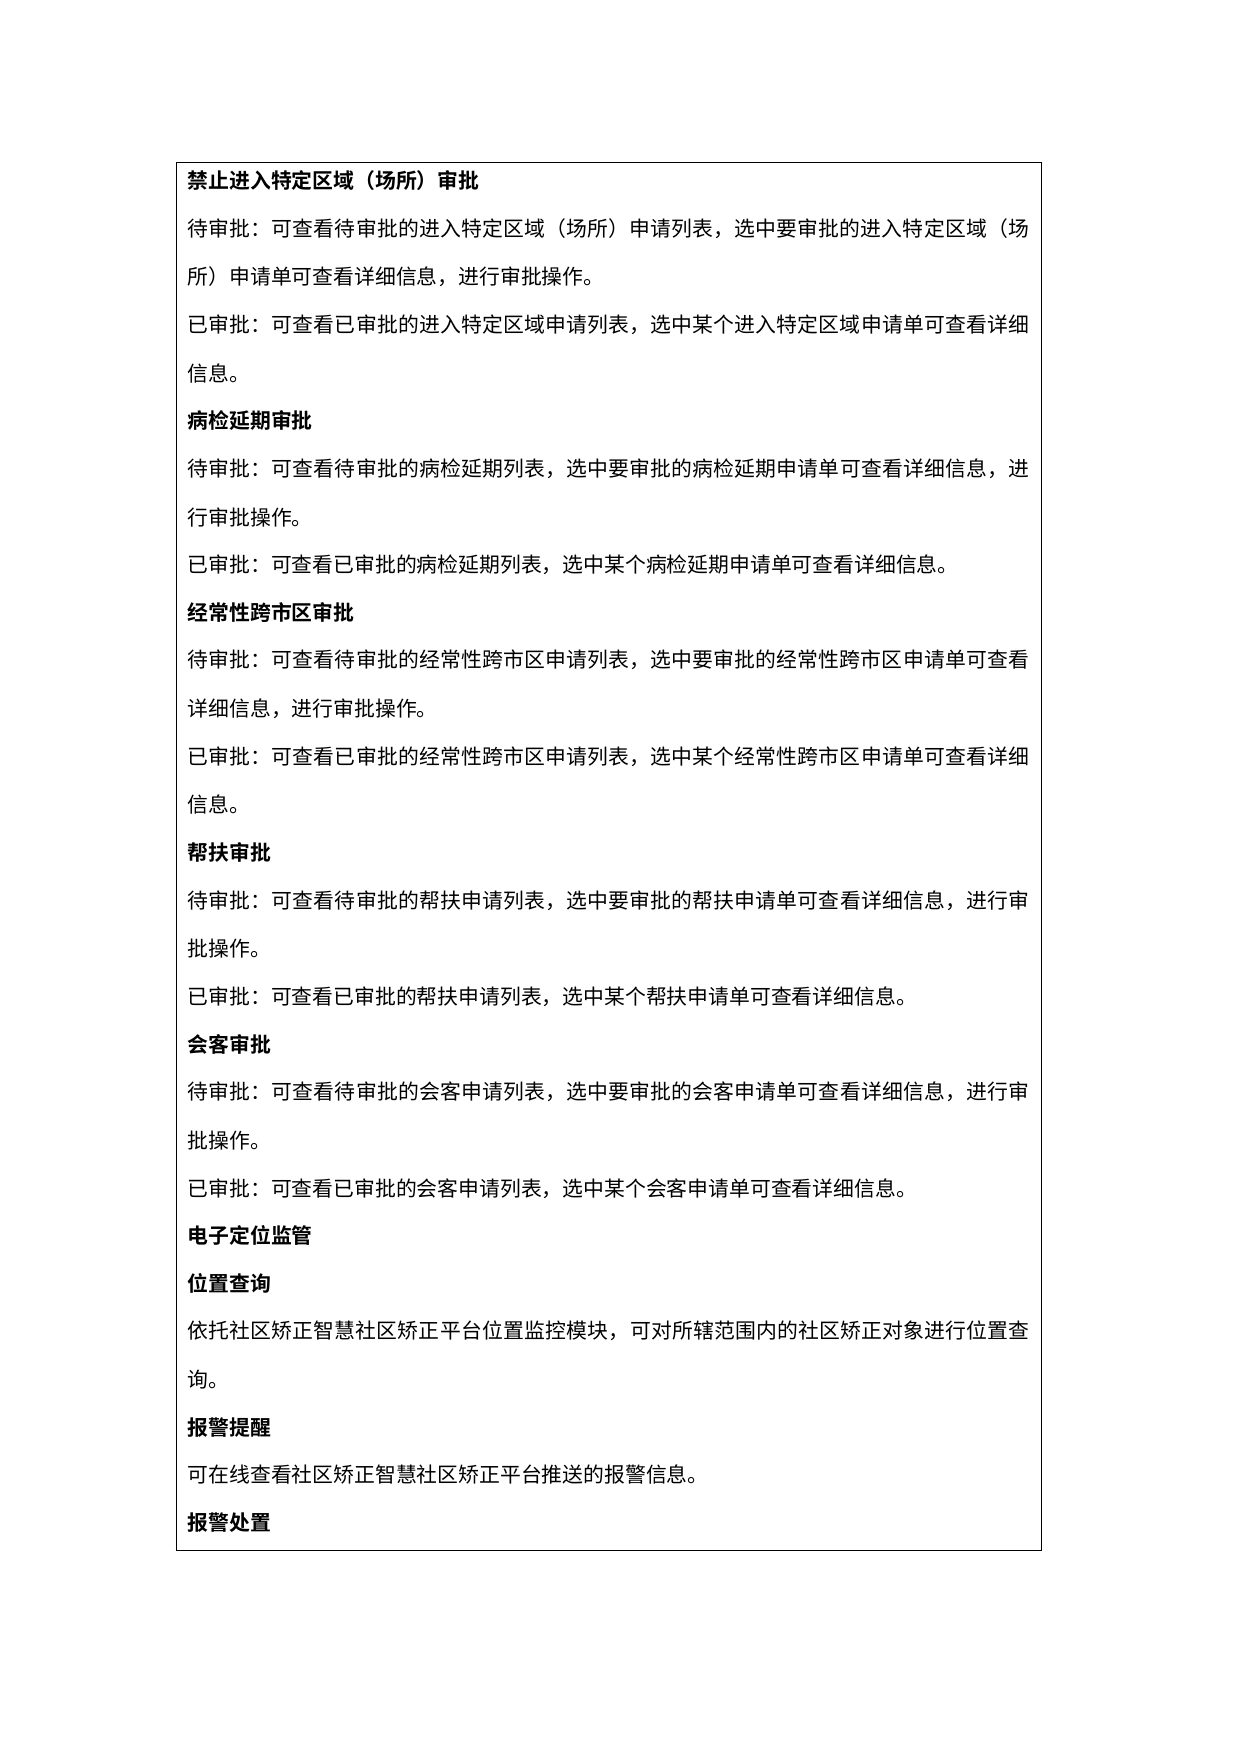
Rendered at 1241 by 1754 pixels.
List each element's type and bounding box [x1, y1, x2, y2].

table_header [177, 163, 1041, 1549]
